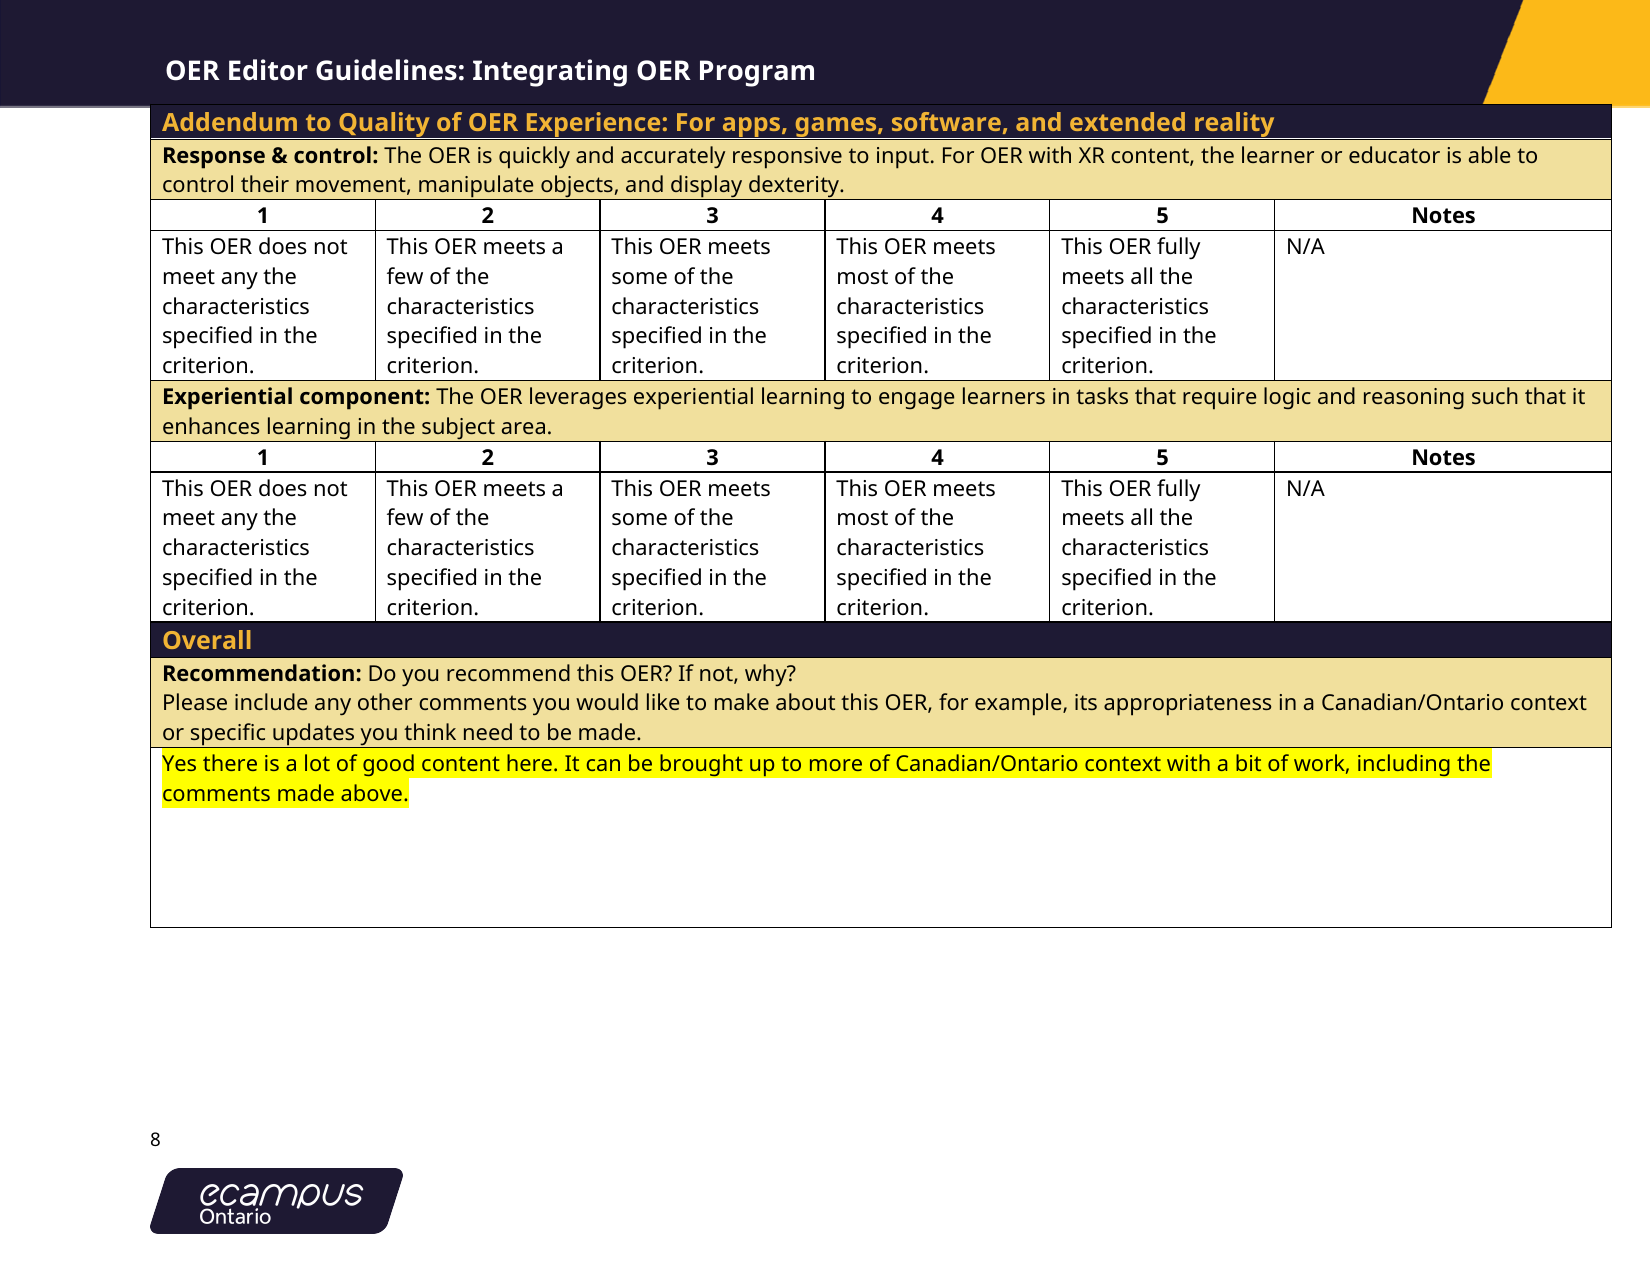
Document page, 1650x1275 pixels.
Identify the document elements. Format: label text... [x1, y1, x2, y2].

table_cell Response & control: The OER is quickly and accurately responsive to input. For OER with XR content, the learner or educator is able to control their movement, manipulate objects, and display dexterity. [151, 140, 1611, 199]
table_cell Overall [151, 623, 1611, 657]
table_cell This OER meets some of the characteristics specified in the criterion. [601, 231, 824, 380]
table_cell 3 [601, 200, 824, 230]
table_cell Notes [1275, 442, 1611, 471]
table_cell N/A [1275, 473, 1611, 621]
table_cell 1 [151, 442, 375, 471]
table_cell 3 [601, 442, 824, 471]
table_cell Experiential component: The OER leverages experiential learning to engage learners in tasks that require logic and reasoning such that it enhances learning in the subject area. [151, 381, 1611, 441]
table_cell This OER meets a few of the characteristics specified in the criterion. [376, 231, 599, 380]
table_cell This OER fully meets all the characteristics specified in the criterion. [1050, 231, 1274, 380]
table_cell 5 [1050, 200, 1274, 230]
picture [150, 1168, 403, 1234]
table_cell 5 [1050, 442, 1274, 471]
table_cell This OER fully meets all the characteristics specified in the criterion. [1050, 473, 1274, 621]
table_cell N/A [1275, 231, 1611, 380]
table_cell This OER meets some of the characteristics specified in the criterion. [601, 473, 824, 621]
picture [0, 0, 1650, 108]
table_cell Recommendation: Do you recommend this OER? If not, why? Please include any other comments you would like to make about this OER, for example, its appropriateness in a Canadian/Ontario context or specific updates you think need to be made. [151, 658, 1611, 747]
table_cell 2 [376, 442, 599, 471]
table_cell 1 [151, 200, 375, 230]
table_cell This OER does not meet any the characteristics specified in the criterion. [151, 231, 375, 380]
table_cell Notes [1275, 200, 1611, 230]
table_cell 4 [826, 200, 1049, 230]
table_cell 2 [376, 200, 599, 230]
table_header Addendum to Quality of OER Experience: For apps, games, software, and extended reality [151, 105, 1611, 138]
table_cell 4 [826, 442, 1049, 471]
table_cell This OER meets most of the characteristics specified in the criterion. [826, 473, 1049, 621]
table_cell This OER does not meet any the characteristics specified in the criterion. [151, 473, 375, 621]
table_cell This OER meets a few of the characteristics specified in the criterion. [376, 473, 599, 621]
table_cell This OER meets most of the characteristics specified in the criterion. [826, 231, 1049, 380]
table_cell Yes there is a lot of good content here. It can be brought up to more of Canadian/Ontario context with a bit of work, including the comments made above. [151, 748, 1611, 927]
